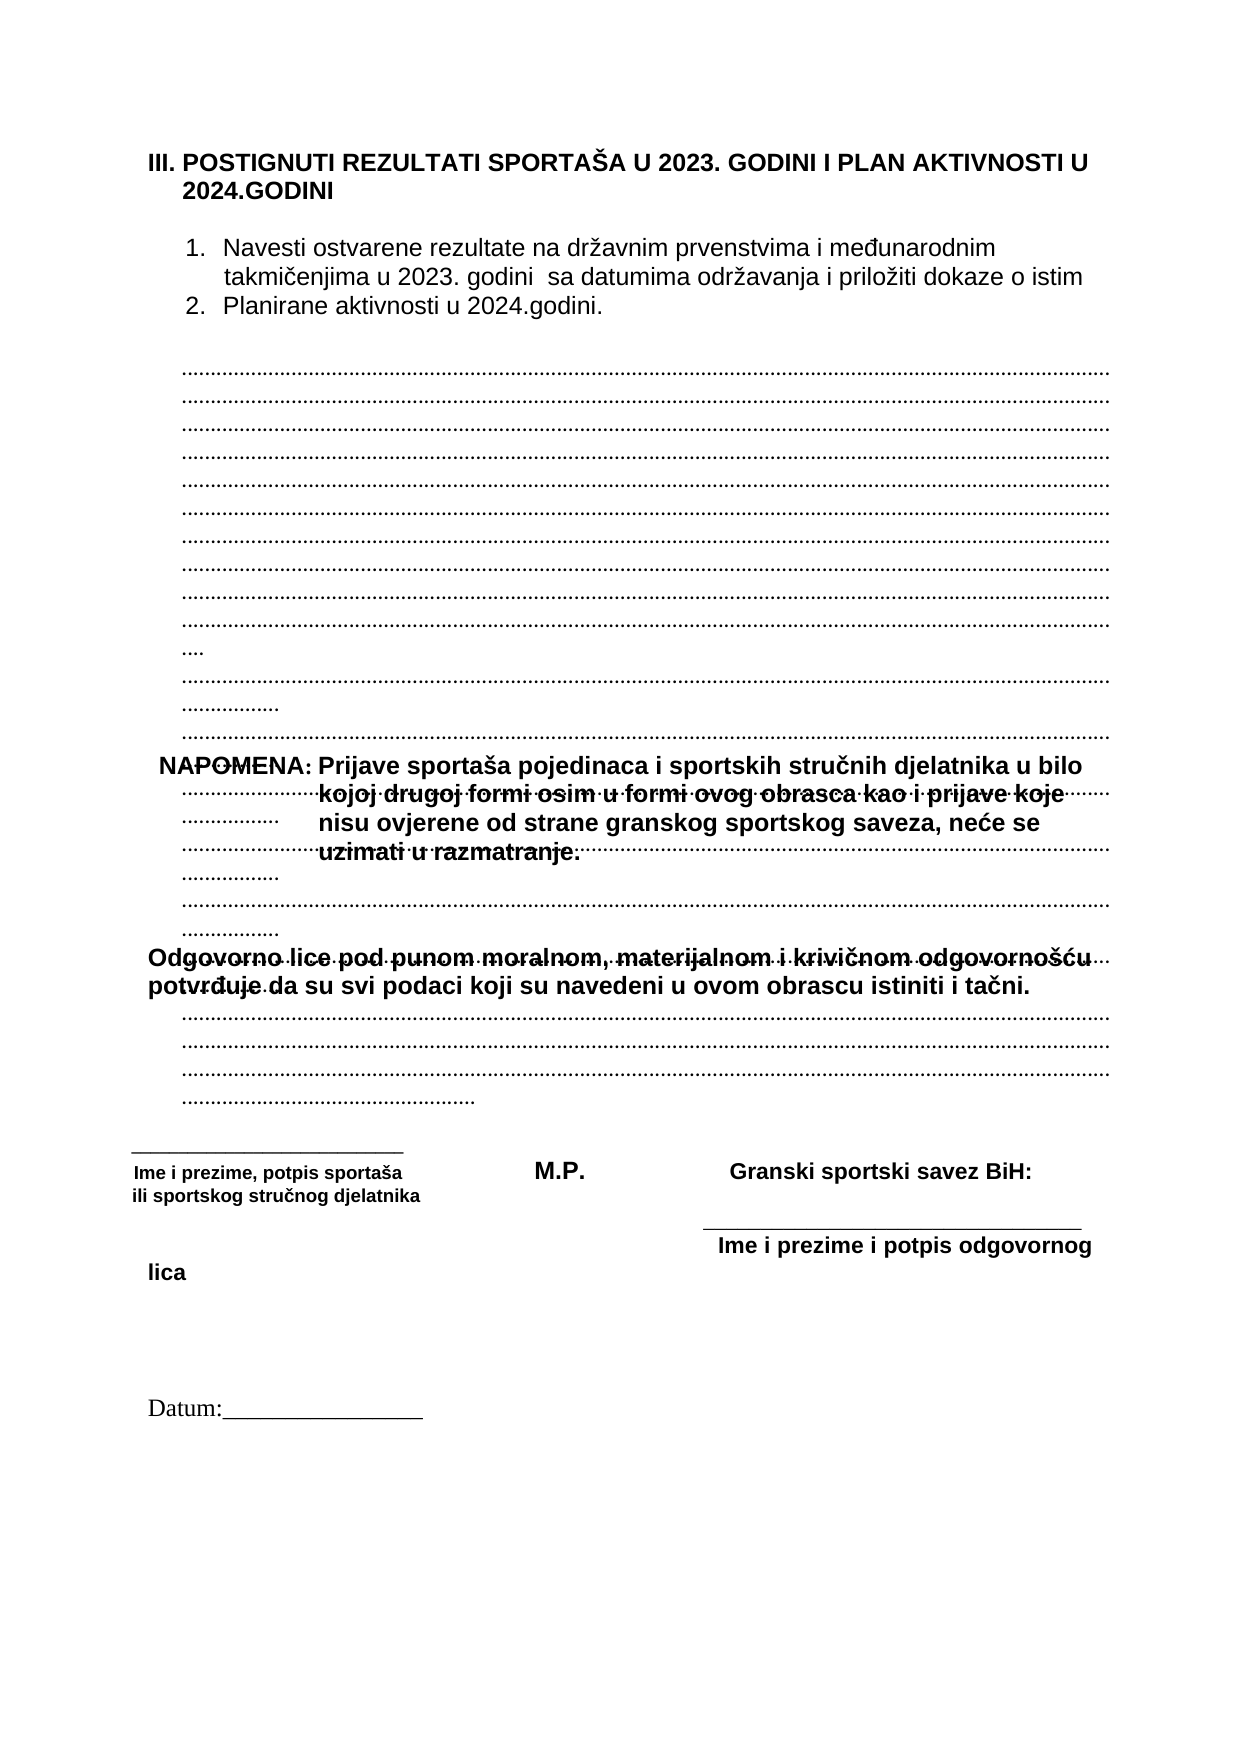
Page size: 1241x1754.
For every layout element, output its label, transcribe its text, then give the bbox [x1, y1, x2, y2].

text _________________________________ [91, 1206, 1093, 1232]
text takmičenjima u 2023. godini sa datumima održavanja i priložiti dokaze o istim [148, 262, 1093, 291]
list Planirane aktivnosti u 2024.godini. [185, 291, 1093, 319]
text nisu ovjerene od strane granskog sportskog saveza, neće se [110, 808, 1093, 837]
text 2024.GODINI [148, 176, 1093, 205]
text ili sportskog stručnog djelatnika [91, 1184, 1204, 1206]
text Ime i prezime i potpis odgovornog lica [91, 1232, 1093, 1285]
text III. POSTIGNUTI REZULTATI SPORTAŠA U 2023. GODINI I PLAN AKTIVNOSTI U [148, 148, 1093, 176]
text Ime i prezime, potpis sportaša M.P. Granski sportski savez BiH: [91, 1156, 1093, 1184]
text uzimati u razmatranje. [110, 837, 1093, 866]
text Odgovorno lice pod punom moralnom, materijalnom i krivičnom odgovornošću potvrđuje da su svi podaci koji su navedeni u ovom obrascu istiniti i tačni. [148, 943, 1093, 1000]
list Navesti ostvarene rezultate na državnim prvenstvima i međunarodnim [185, 233, 1093, 262]
text Datum:________________ [148, 1393, 1093, 1422]
text NAPOMENA: Prijave sportaša pojedinaca i sportskih stručnih djelatnika u bilo [110, 751, 1093, 779]
text _____________________________ [91, 1134, 1093, 1156]
text kojoj drugoj formi osim u formi ovog obrasca kao i prijave koje [110, 779, 1093, 808]
